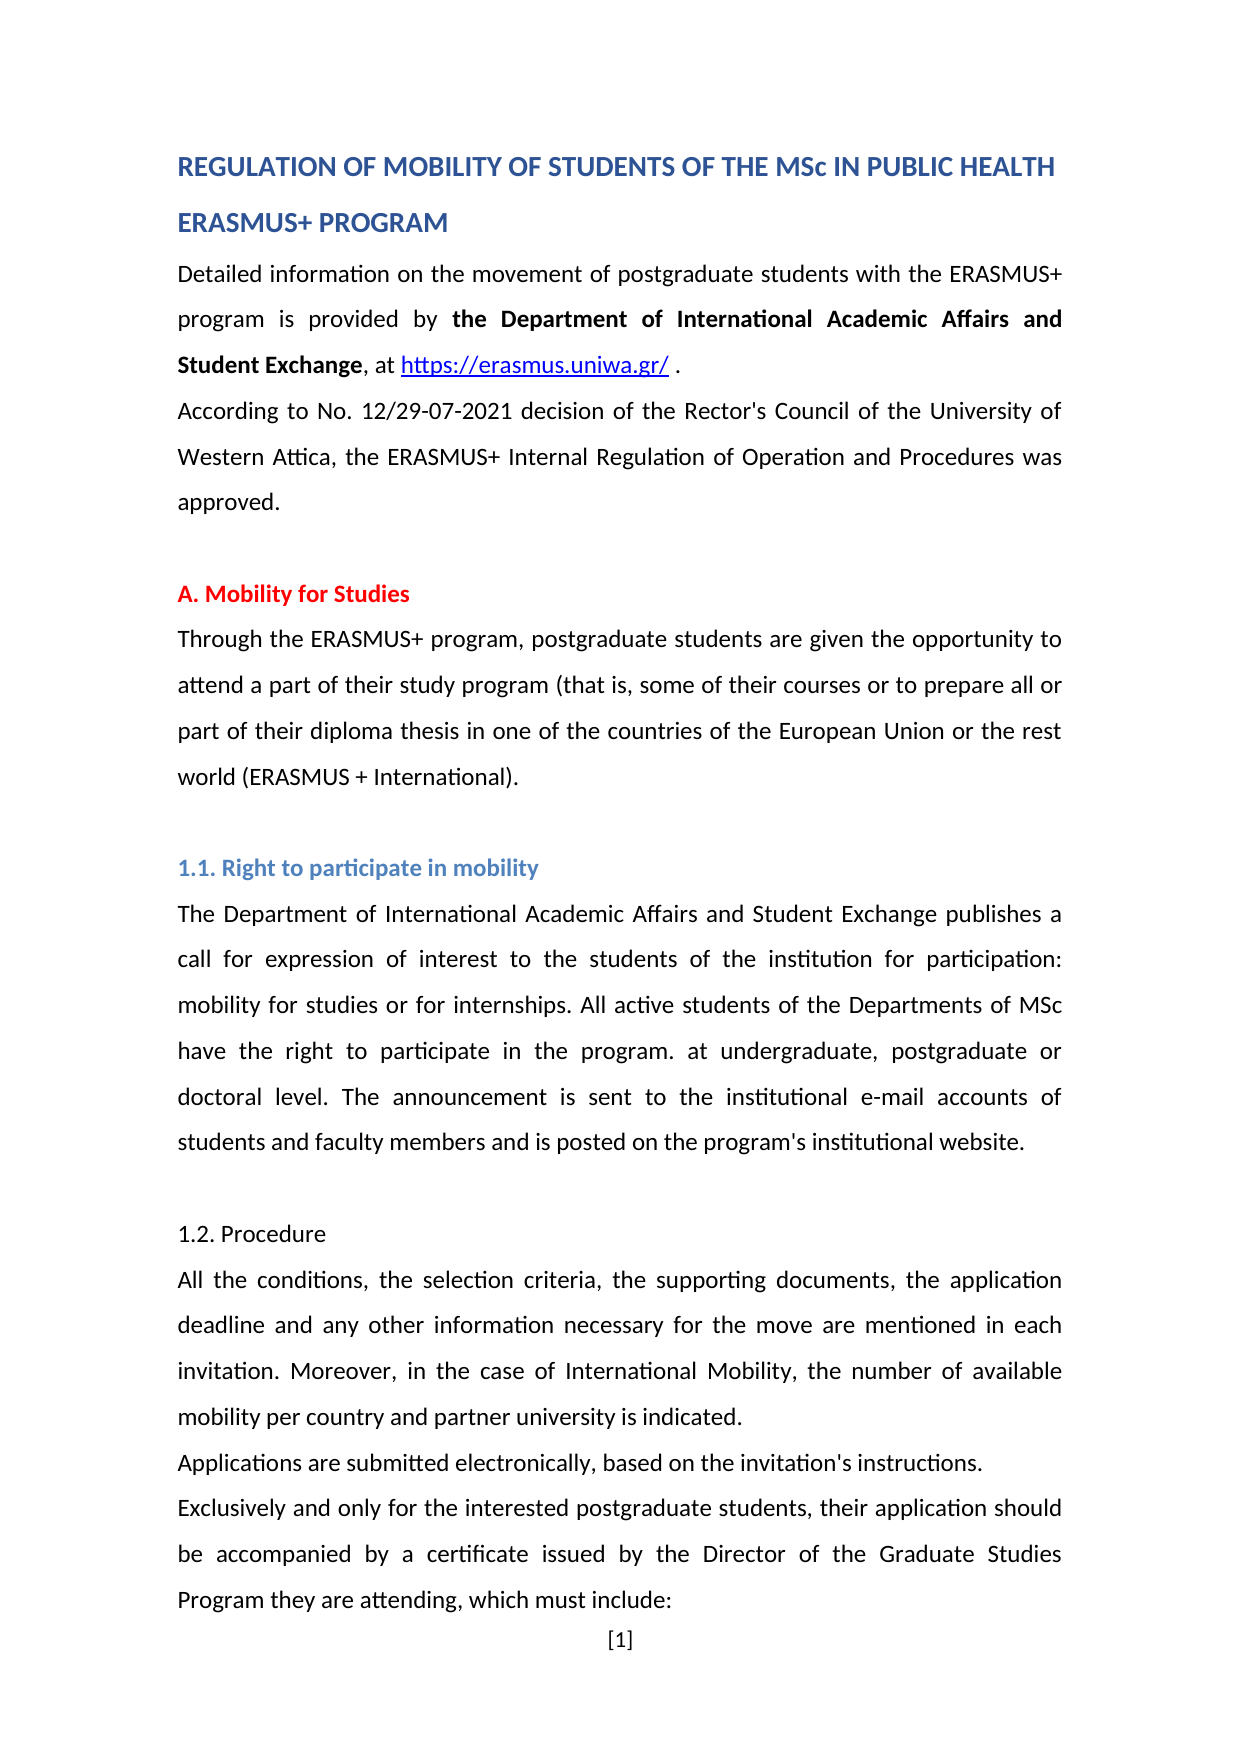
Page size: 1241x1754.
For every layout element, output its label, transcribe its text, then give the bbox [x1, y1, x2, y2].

text A. Mobility for Studies [177, 578, 1063, 608]
text The Department of International Academic Affairs and Student Exchange publishes a call for expression of interest to the students of the institution for participation: mobility for studies or for internships. All active students of the Departments of MSc have the right to participate in the program. at undergraduate, postgraduate or doctoral level. The announcement is sent to the institutional e-mail accounts of students and faculty members and is posted on the program's institutional website. [177, 898, 1063, 1157]
text According to No. 12/29-07-2021 decision of the Rector's Council of the University of Western Attica, the ERASMUS+ Internal Regulation of Operation and Procedures was approved. [177, 395, 1063, 517]
text Applications are submitted electronically, based on the invitation's instructions. [177, 1447, 1063, 1477]
text Detailed information on the movement of postgraduate students with the ERASMUS+ program is provided by the Department of International Academic Affairs and Student Exchange, at https://erasmus.uniwa.gr/ . [177, 258, 1063, 380]
text All the conditions, the selection criteria, the supporting documents, the application deadline and any other information necessary for the move are mentioned in each invitation. Moreover, in the case of International Mobility, the number of available mobility per country and partner university is indicated. [177, 1264, 1063, 1431]
text ERASMUS+ PROGRAM [177, 204, 1064, 240]
text Through the ERASMUS+ program, postgraduate students are given the opportunity to attend a part of their study program (that is, some of their courses or to prepare all or part of their diploma thesis in one of the countries of the European Union or the rest world (ERASMUS + International). [177, 623, 1063, 791]
text 1.1. Right to participate in mobility [177, 852, 1063, 883]
text Exclusively and only for the interested postgraduate students, their application should be accompanied by a certificate issued by the Director of the Graduate Studies Program they are attending, which must include: [177, 1492, 1063, 1614]
text REGULATION OF MOBILITY OF STUDENTS OF THE MSc IN PUBLIC HEALTH [177, 148, 1064, 184]
text 1.2. Procedure [177, 1218, 1063, 1248]
